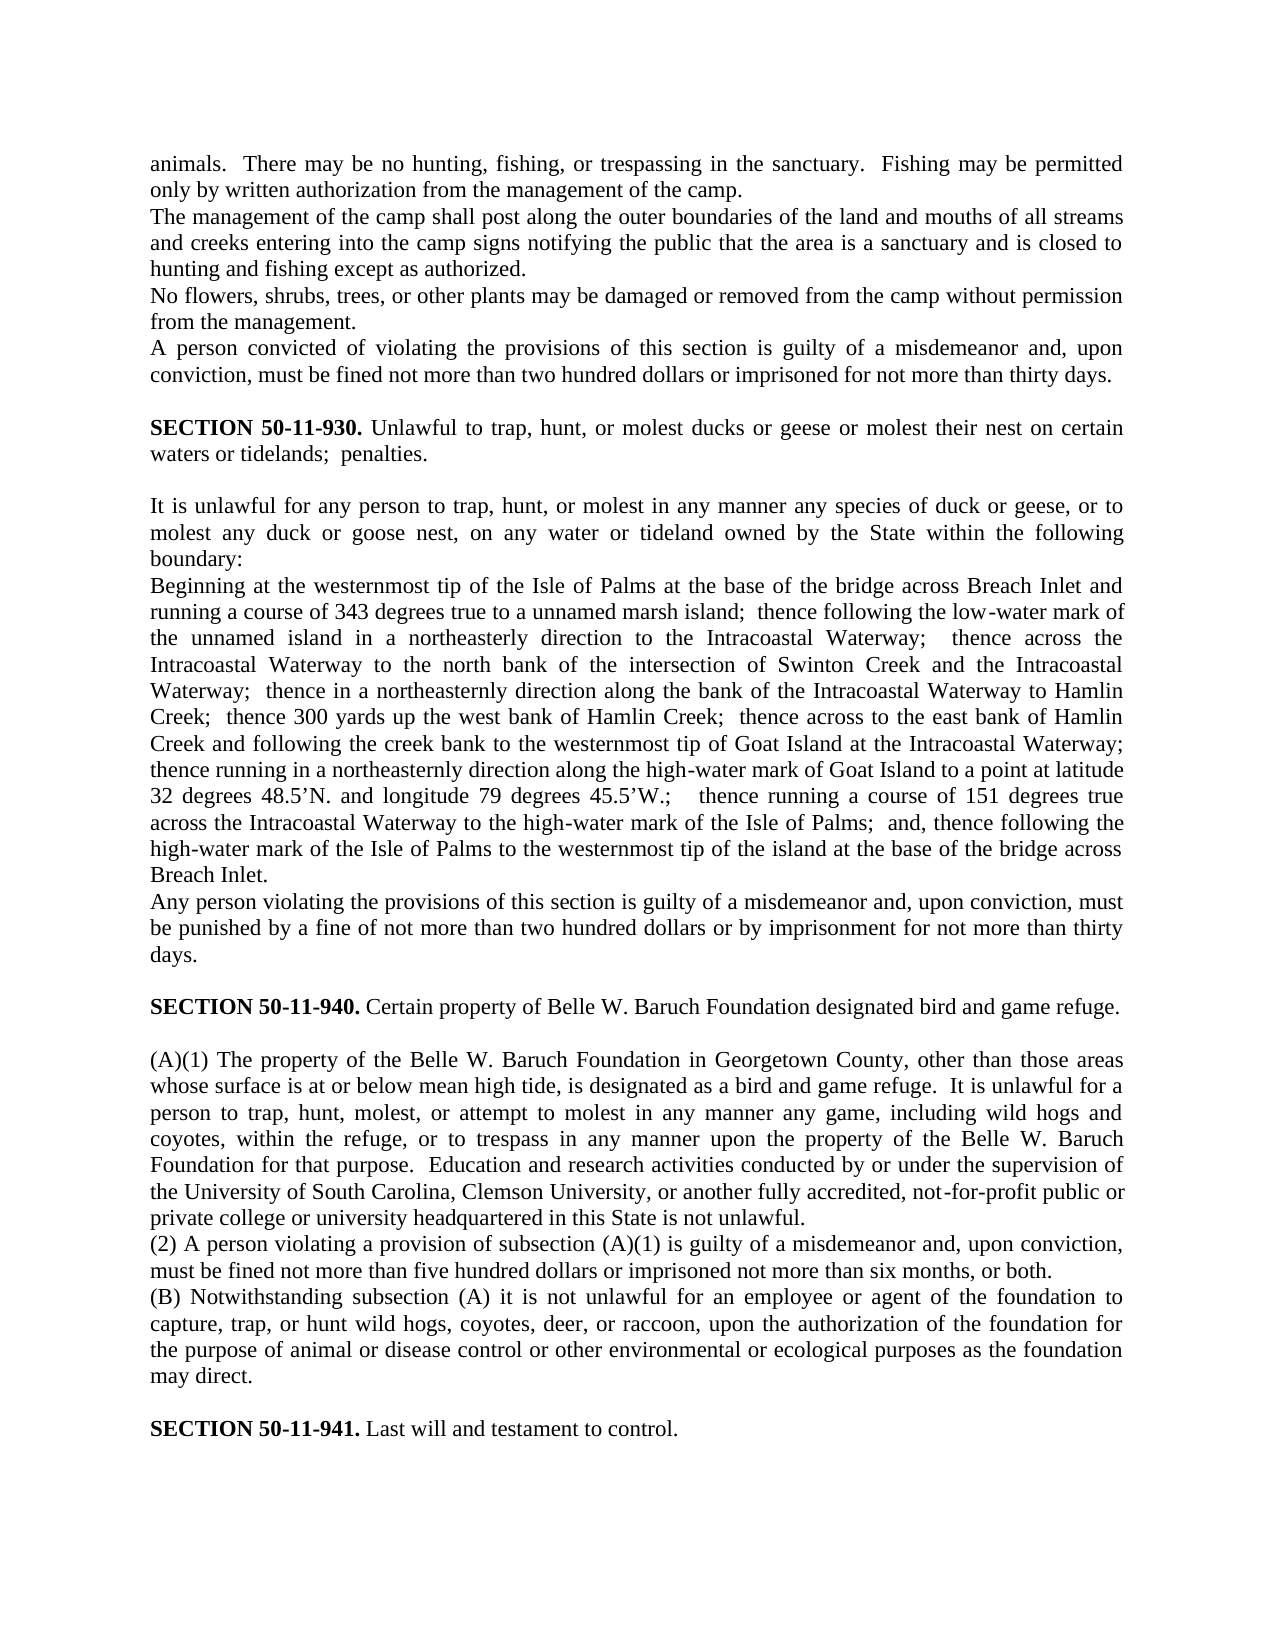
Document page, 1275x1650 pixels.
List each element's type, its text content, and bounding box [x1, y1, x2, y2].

text (2) A person violating a provision of subsection (A)(1) is guilty of a misdemeanor and, upon conviction, must be fined not more than five hundred dollars or imprisoned not more than six months, or both. [150, 1231, 1125, 1283]
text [150, 150, 1125, 203]
text It is unlawful for any person to trap, hunt, or molest in any manner any species of duck or geese, or to molest any duck or goose nest, on any water or tideland owned by the State within the following boundary: [150, 493, 1125, 572]
text SECTION 50-11-941. Last will and testament to control. [150, 1415, 1125, 1441]
text A person convicted of violating the provisions of this section is guilty of a misdemeanor and, upon conviction, must be fined not more than two hundred dollars or imprisoned for not more than thirty days. [150, 334, 1125, 387]
text Any person violating the provisions of this section is guilty of a misdemeanor and, upon conviction, must be punished by a fine of not more than two hundred dollars or by imprisonment for not more than thirty days. [150, 888, 1125, 967]
text No flowers, shrubs, trees, or other plants may be damaged or removed from the camp without permission from the management. [150, 282, 1125, 334]
text (A)(1) The property of the Belle W. Baruch Foundation in Georgetown County, other than those areas whose surface is at or below mean high tide, is designated as a bird and game refuge. It is unlawful for a person to trap, hunt, molest, or attempt to molest in any manner any game, including wild hogs and coyotes, within the refuge, or to trespass in any manner upon the property of the Belle W. Baruch Foundation for that purpose. Education and research activities conducted by or under the supervision of the University of South Carolina, Clemson University, or another fully accredited, not-for-profit public or private college or university headquartered in this State is not unlawful. [150, 1046, 1125, 1231]
text SECTION 50-11-930. Unlawful to trap, hunt, or molest ducks or geese or molest their nest on certain waters or tidelands; penalties. [150, 413, 1125, 466]
text (B) Notwithstanding subsection (A) it is not unlawful for an employee or agent of the foundation to capture, trap, or hunt wild hogs, coyotes, deer, or raccoon, upon the authorization of the foundation for the purpose of animal or disease control or other environmental or ecological purposes as the foundation may direct. [150, 1283, 1125, 1389]
text Beginning at the westernmost tip of the Isle of Palms at the base of the bridge across Breach Inlet and running a course of 343 degrees true to a unnamed marsh island; thence following the low-water mark of the unnamed island in a northeasterly direction to the Intracoastal Waterway; thence across the Intracoastal Waterway to the north bank of the intersection of Swinton Creek and the Intracoastal Waterway; thence in a northeasternly direction along the bank of the Intracoastal Waterway to Hamlin Creek; thence 300 yards up the west bank of Hamlin Creek; thence across to the east bank of Hamlin Creek and following the creek bank to the westernmost tip of Goat Island at the Intracoastal Waterway; thence running in a northeasternly direction along the high-water mark of Goat Island to a point at latitude 32 degrees 48.5’N. and longitude 79 degrees 45.5’W.; thence running a course of 151 degrees true across the Intracoastal Waterway to the high-water mark of the Isle of Palms; and, thence following the high-water mark of the Isle of Palms to the westernmost tip of the island at the base of the bridge across Breach Inlet. [150, 572, 1125, 888]
text The management of the camp shall post along the outer boundaries of the land and mouths of all streams and creeks entering into the camp signs notifying the public that the area is a sanctuary and is closed to hunting and fishing except as authorized. [150, 203, 1125, 282]
text SECTION 50-11-940. Certain property of Belle W. Baruch Foundation designated bird and game refuge. [150, 993, 1125, 1020]
